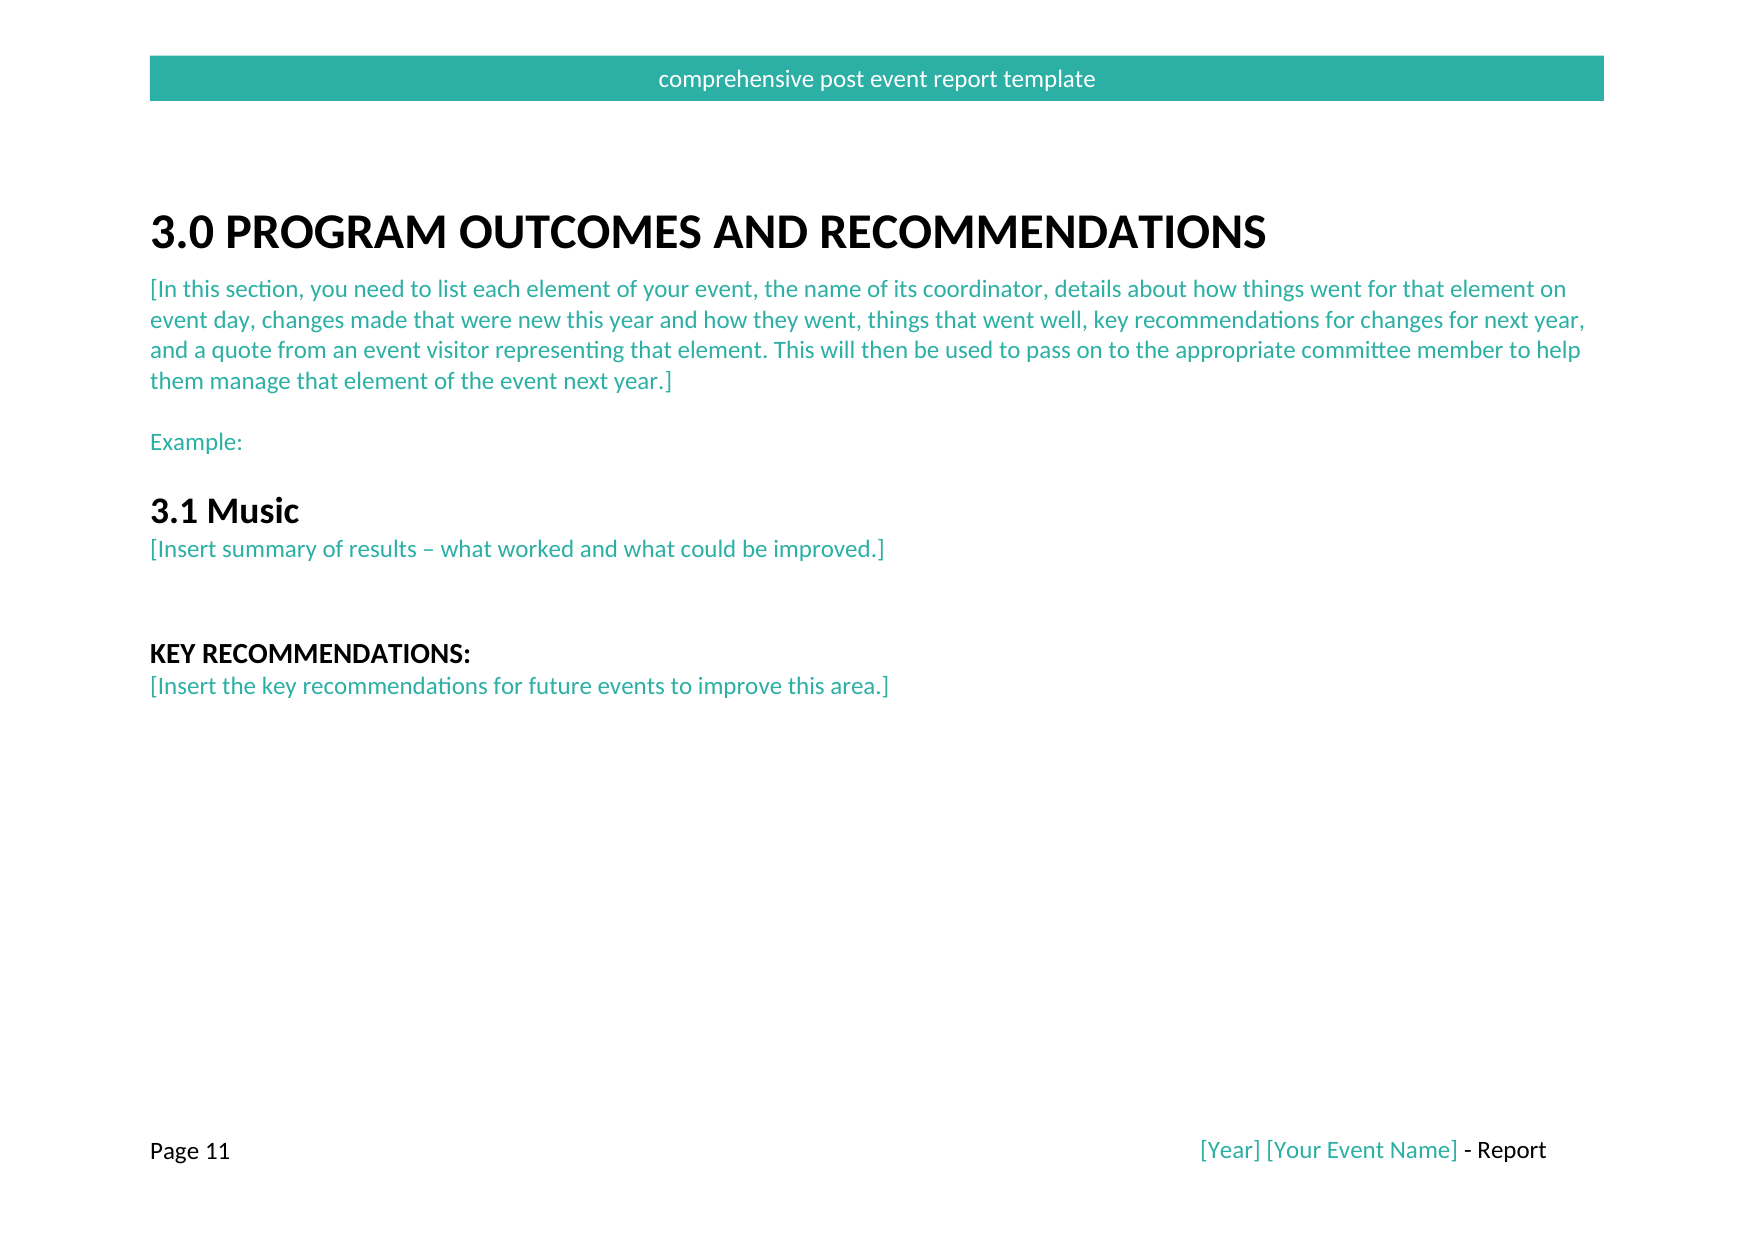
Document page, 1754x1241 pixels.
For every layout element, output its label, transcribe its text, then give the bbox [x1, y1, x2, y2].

text Example: [150, 426, 1604, 457]
subtitle 3.0 PROGRAM OUTCOMES AND RECOMMENDATIONS [150, 200, 1604, 261]
text KEY RECOMMENDATIONS: [150, 635, 1604, 670]
text [In this section, you need to list each element of your event, the name of its coordinator, details about how things went for that element on event day, changes made that were new this year and how they went, things that went well, key recommendations for changes for next year, and a quote from an event visitor representing that element. This will then be used to pass on to the appropriate committee member to help them manage that element of the event next year.] [150, 273, 1604, 396]
text 3.1 Music [150, 487, 1604, 533]
text [Insert the key recommendations for future events to improve this area.] [150, 670, 1604, 701]
text [Insert summary of results – what worked and what could be improved.] [150, 533, 1604, 563]
